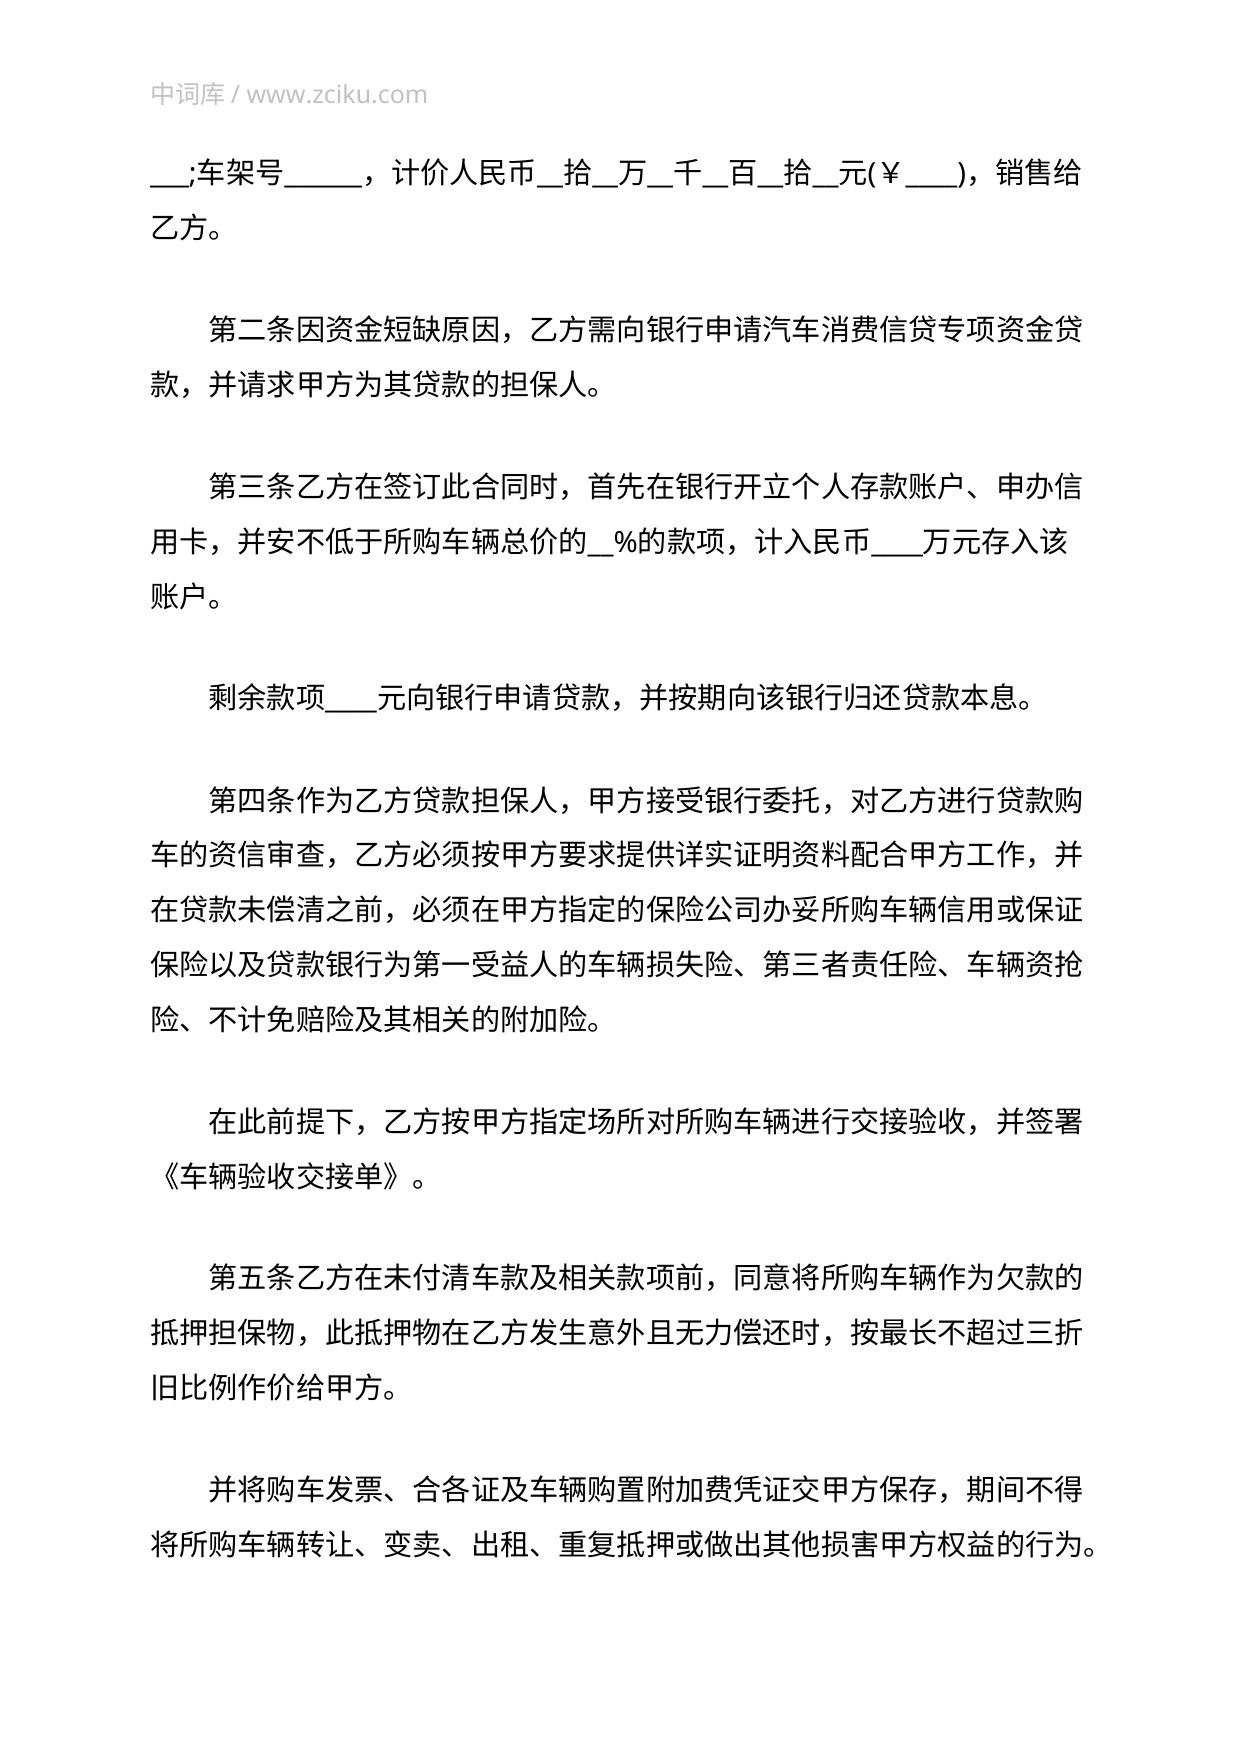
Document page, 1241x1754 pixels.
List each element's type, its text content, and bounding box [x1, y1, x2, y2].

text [150, 150, 1090, 247]
text 在此前提下，乙方按甲方指定场所对所购车辆进行交接验收，并签署《车辆验收交接单》。 [150, 1098, 1090, 1196]
text 剩余款项____元向银行申请贷款，并按期向该银行归还贷款本息。 [150, 675, 1090, 717]
text 并将购车发票、合各证及车辆购置附加费凭证交甲方保存，期间不得将所购车辆转让、变卖、出租、重复抵押或做出其他损害甲方权益的行为。 [150, 1467, 1090, 1564]
text 第二条因资金短缺原因，乙方需向银行申请汽车消费信贷专项资金贷款，并请求甲方为其贷款的担保人。 [150, 307, 1090, 404]
text 第五条乙方在未付清车款及相关款项前，同意将所购车辆作为欠款的抵押担保物，此抵押物在乙方发生意外且无力偿还时，按最长不超过三折旧比例作价给甲方。 [150, 1255, 1090, 1407]
text 第三条乙方在签订此合同时，首先在银行开立个人存款账户、申办信用卡，并安不低于所购车辆总价的__%的款项，计入民币____万元存入该账户。 [150, 463, 1090, 616]
text 第四条作为乙方贷款担保人，甲方接受银行委托，对乙方进行贷款购车的资信审查，乙方必须按甲方要求提供详实证明资料配合甲方工作，并在贷款未偿清之前，必须在甲方指定的保险公司办妥所购车辆信用或保证保险以及贷款银行为第一受益人的车辆损失险、第三者责任险、车辆资抢险、不计免赔险及其相关的附加险。 [150, 777, 1090, 1039]
